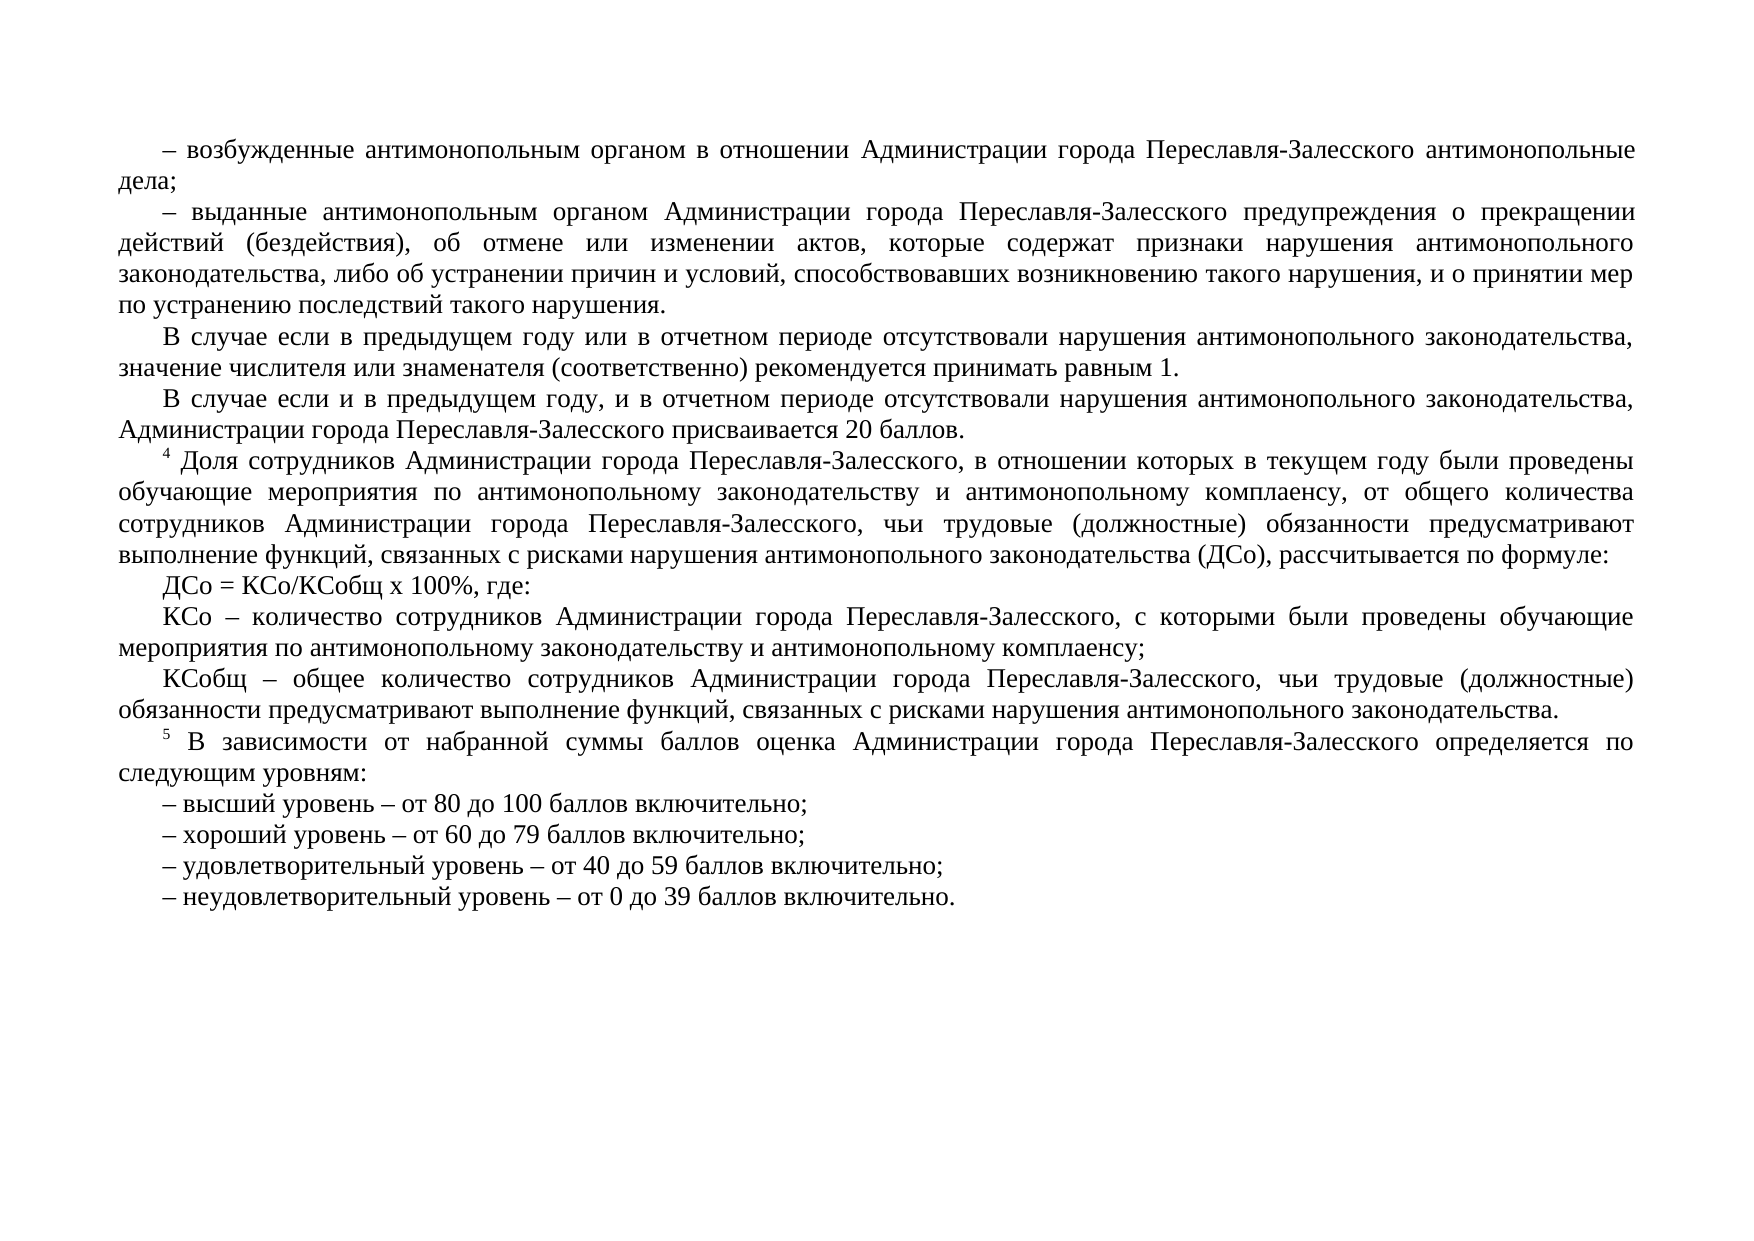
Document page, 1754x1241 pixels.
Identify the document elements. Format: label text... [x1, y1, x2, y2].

text В случае если и в предыдущем году, и в отчетном периоде отсутствовали нарушения антимонопольного законодательства, Администрации города Переславля-Залесского присваивается 20 баллов. [118, 382, 1636, 444]
text – выданные антимонопольным органом Администрации города Переславля-Залесского предупреждения о прекращении действий (бездействия), об отмене или изменении актов, которые содержат признаки нарушения антимонопольного законодательства, либо об устранении причин и условий, способствовавших возникновению такого нарушения, и о принятии мер по устранению последствий такого нарушения. [118, 195, 1636, 320]
text – неудовлетворительный уровень – от 0 до 39 баллов включительно. [118, 880, 1636, 912]
text – удовлетворительный уровень – от 40 до 59 баллов включительно; [118, 849, 1636, 880]
text 5 В зависимости от набранной суммы баллов оценка Администрации города Переславля-Залесского определяется по следующим уровням: [118, 725, 1636, 787]
text КСо – количество сотрудников Администрации города Переславля-Залесского, с которыми были проведены обучающие мероприятия по антимонопольному законодательству и антимонопольному комплаенсу; [118, 600, 1636, 662]
text – высший уровень – от 80 до 100 баллов включительно; [118, 787, 1636, 818]
text – возбужденные антимонопольным органом в отношении Администрации города Переславля-Залесского антимонопольные дела; [118, 133, 1636, 195]
text КСобщ – общее количество сотрудников Администрации города Переславля-Залесского, чьи трудовые (должностные) обязанности предусматривают выполнение функций, связанных с рисками нарушения антимонопольного законодательства. [118, 662, 1636, 725]
text – хороший уровень – от 60 до 79 баллов включительно; [118, 818, 1636, 849]
text В случае если в предыдущем году или в отчетном периоде отсутствовали нарушения антимонопольного законодательства, значение числителя или знаменателя (соответственно) рекомендуется принимать равным 1. [118, 320, 1636, 382]
text 4 Доля сотрудников Администрации города Переславля-Залесского, в отношении которых в текущем году были проведены обучающие мероприятия по антимонопольному законодательству и антимонопольному комплаенсу, от общего количества сотрудников Администрации города Переславля-Залесского, чьи трудовые (должностные) обязанности предусматривают выполнение функций, связанных с рисками нарушения антимонопольного законодательства (ДСо), рассчитывается по формуле: [118, 444, 1636, 569]
text ДСо = КСо/КСобщ x 100%, где: [118, 569, 1636, 600]
